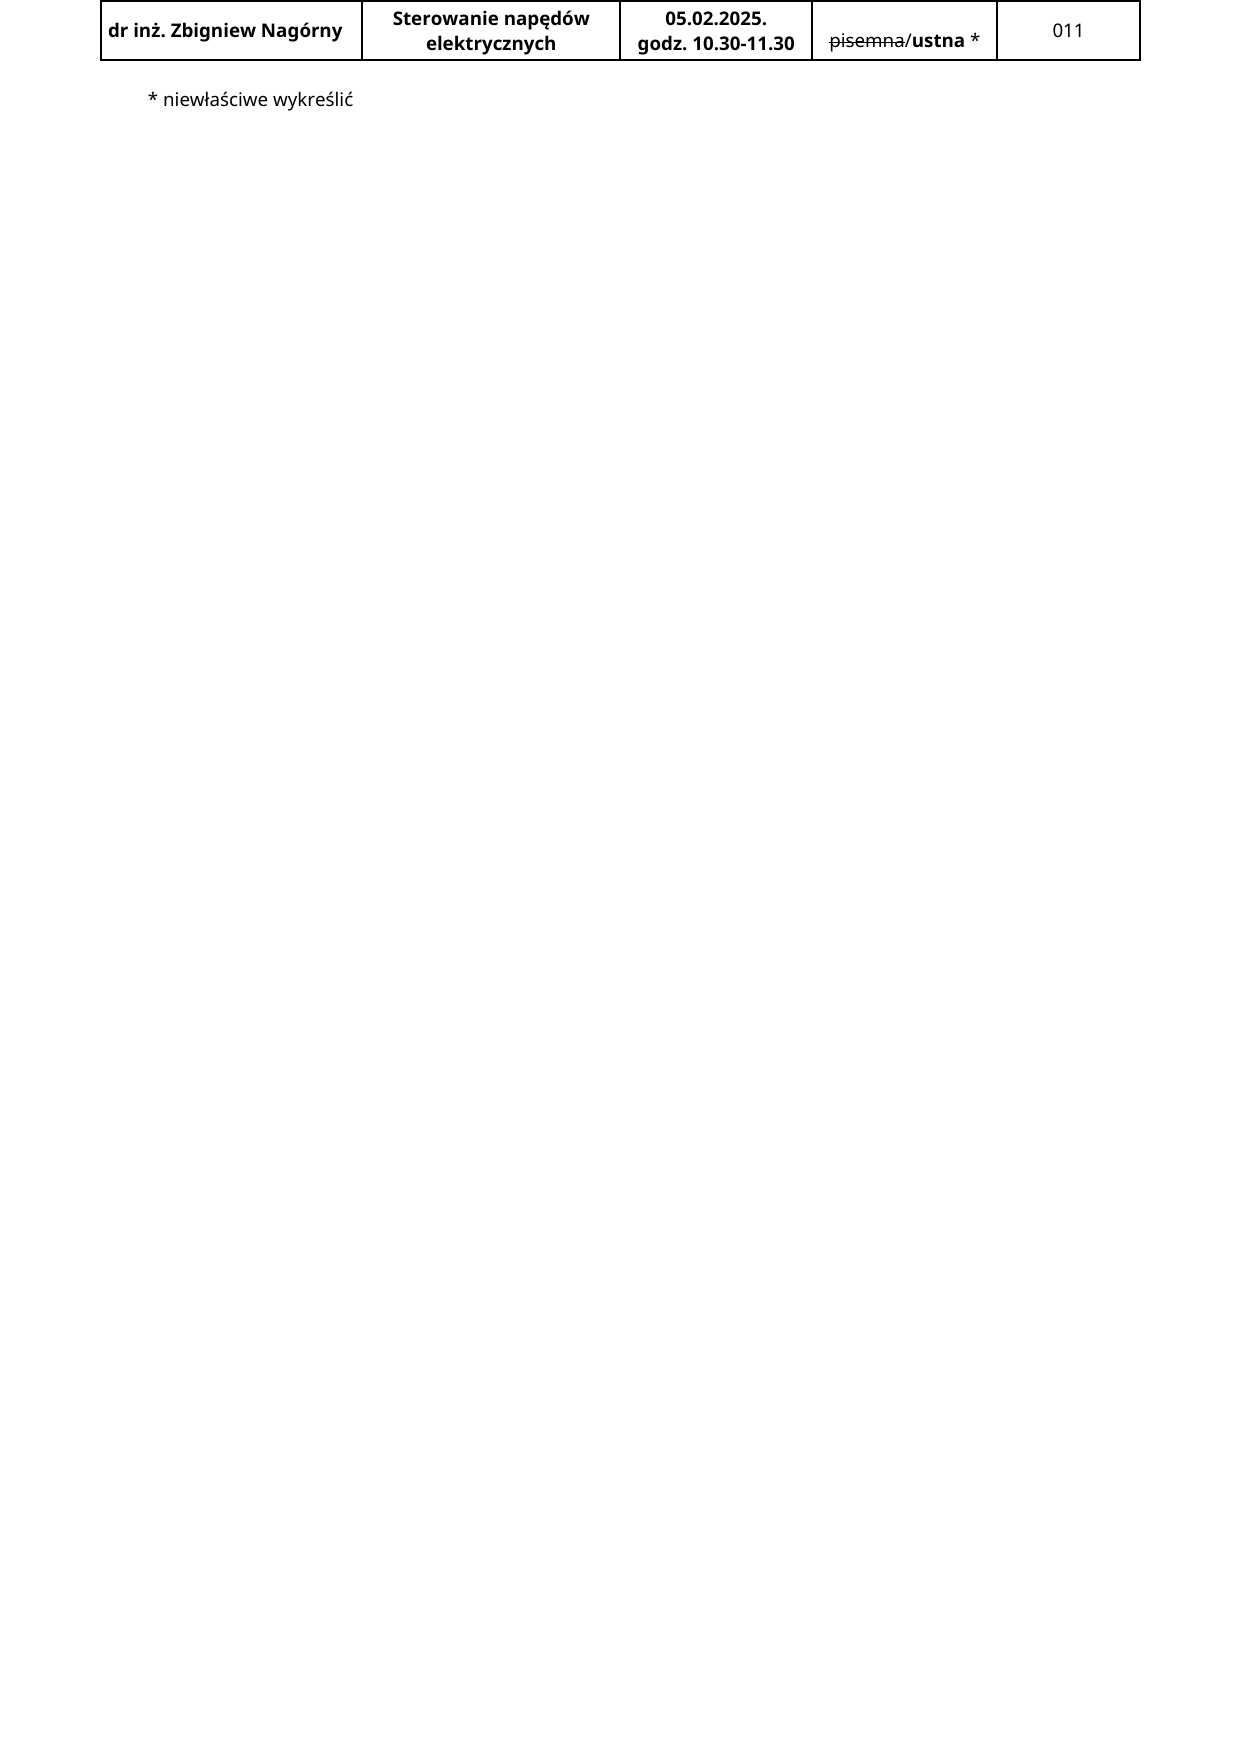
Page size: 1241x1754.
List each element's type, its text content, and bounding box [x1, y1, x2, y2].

table_cell dr inż. Zbigniew Nagórny [102, 2, 361, 59]
table_cell 05.02.2025. godz. 10.30-11.30 [621, 2, 811, 59]
table_cell Sterowanie napędów elektrycznych [363, 2, 619, 59]
table_cell pisemna/ustna * [813, 2, 996, 59]
table_cell 011 [998, 2, 1139, 59]
text * niewłaściwe wykreślić [148, 87, 1092, 112]
